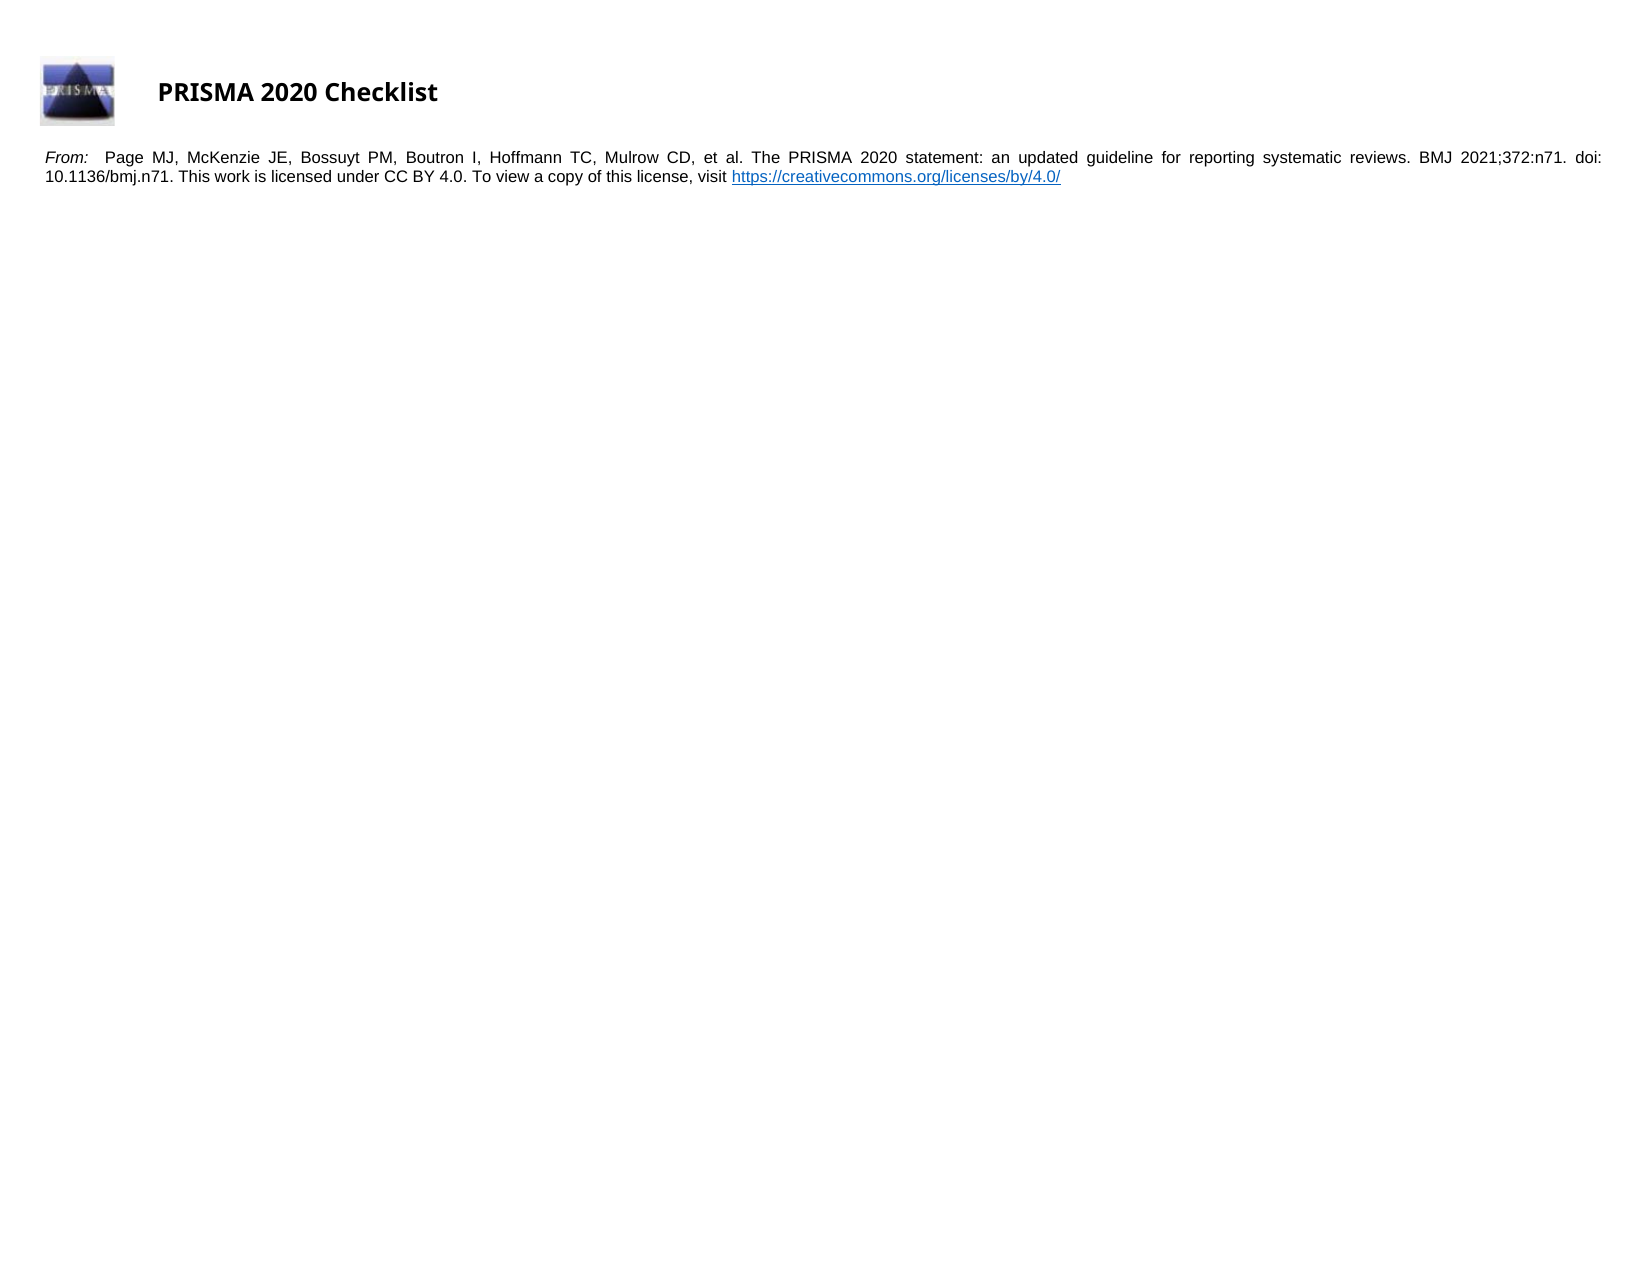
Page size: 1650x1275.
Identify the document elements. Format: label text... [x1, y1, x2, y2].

picture [39, 56, 115, 126]
text From: Page MJ, McKenzie JE, Bossuyt PM, Boutron I, Hoffmann TC, Mulrow CD, et al. The PRISMA 2020 statement: an updated guideline for reporting systematic reviews. BMJ 2021;372:n71. doi: 10.1136/bmj.n71. This work is licensed under CC BY 4.0. To view a copy of this license, visit https://creativecommons.org/licenses/by/4.0/ [45, 148, 1605, 186]
